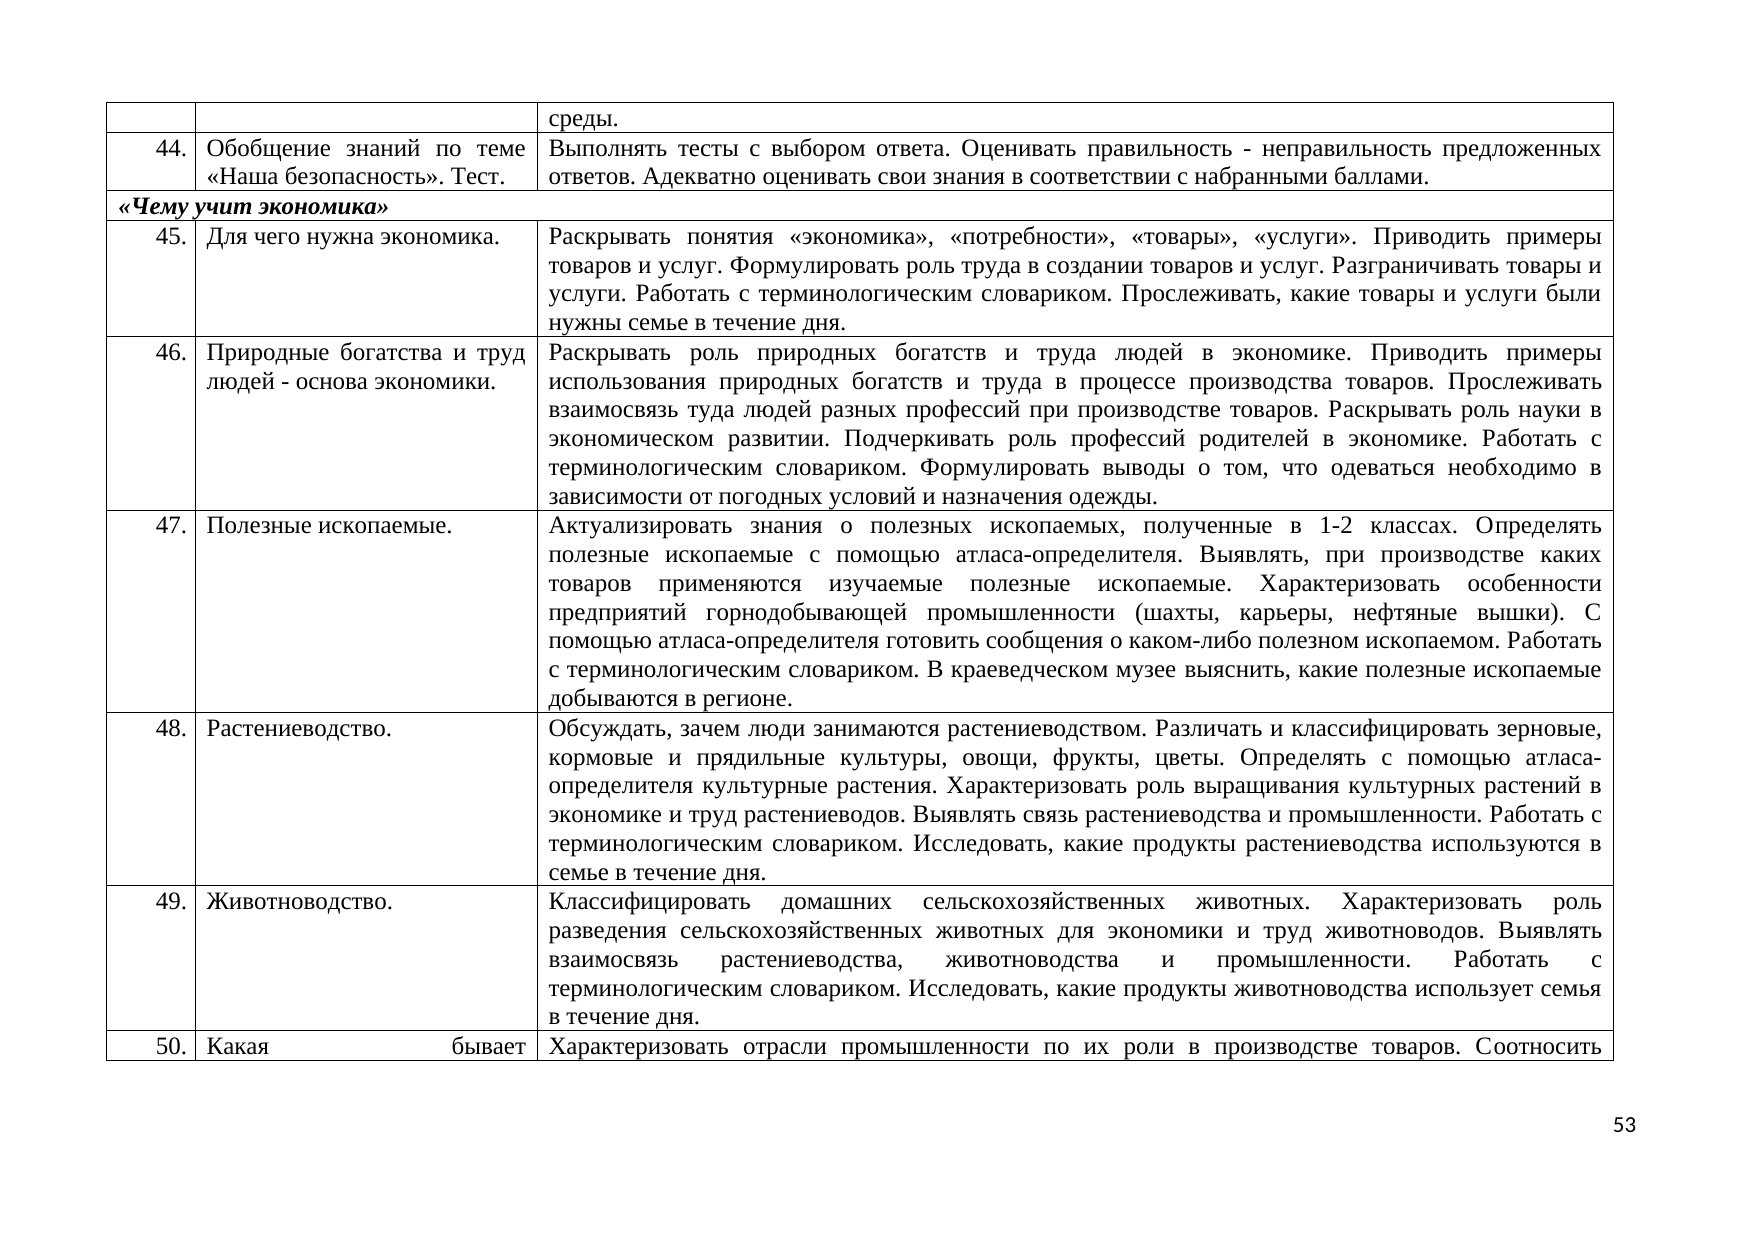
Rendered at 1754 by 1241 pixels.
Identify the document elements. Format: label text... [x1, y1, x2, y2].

table_cell [107, 1031, 195, 1060]
table_cell Обобщение знаний по теме «Наша безопасность». Тест. [196, 133, 537, 190]
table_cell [196, 103, 537, 132]
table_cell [196, 1031, 537, 1060]
table_cell [107, 886, 195, 1030]
table_cell Обсуждать, зачем люди занимаются растениеводством. Различать и классифицировать зерновые, кормовые и прядильные культуры, овощи, фрукты, цветы. Определять с помощью атласа-определителя культурные растения. Характеризовать роль выращивания культурных растений в экономике и труд растениеводов. Выявлять связь растениеводства и промышленности. Работать с терминологическим словариком. Исследовать, какие продукты растениеводства используются в семье в течение дня. [538, 713, 1613, 885]
table_cell [107, 713, 195, 885]
table_cell Актуализировать знания о полезных ископаемых, полученные в 1-2 классах. Определять полезные ископаемые с помощью атласа-определителя. Выявлять, при производстве каких товаров применяются изучаемые полезные ископаемые. Характеризовать особенности предприятий горнодобывающей промышленности (шахты, карьеры, нефтяные вышки). С помощью атласа-определителя готовить сообщения о каком-либо полезном ископаемом. Работать с терминологическим словариком. В краеведческом музее выяснить, какие полезные ископаемые добываются в регионе. [538, 511, 1613, 712]
table_cell Классифицировать домашних сельскохозяйственных животных. Характеризовать роль разведения сельскохозяйственных животных для экономики и труд животноводов. Выявлять взаимосвязь растениеводства, животноводства и промышленности. Работать с терминологическим словариком. Исследовать, какие продукты животноводства использует семья в течение дня. [538, 886, 1613, 1030]
table_cell Природные богатства и труд людей - основа экономики. [196, 337, 537, 509]
table_cell Выполнять тесты с выбором ответа. Оценивать правильность - неправильность предложенных ответов. Адекватно оценивать свои знания в соответствии с набранными баллами. [538, 133, 1613, 190]
table_cell Раскрывать понятия «экономика», «потребности», «товары», «услуги». Приводить примеры товаров и услуг. Формулировать роль труда в создании товаров и услуг. Разграничивать товары и услуги. Работать с терминологическим словариком. Прослеживать, какие товары и услуги были нужны семье в течение дня. [538, 221, 1613, 336]
table_cell Полезные ископаемые. [196, 511, 537, 712]
table_cell [107, 337, 195, 509]
table_cell Для чего нужна экономика. [196, 221, 537, 336]
table_cell Животноводство. [196, 886, 537, 1030]
table_cell [107, 133, 195, 190]
table_cell «Чему учит экономика» [107, 191, 1613, 220]
table_cell [107, 511, 195, 712]
table_cell Раскрывать роль природных богатств и труда людей в экономике. Приводить примеры использования природных богатств и труда в процессе производства товаров. Прослеживать взаимосвязь туда людей разных профессий при производстве товаров. Раскрывать роль науки в экономическом развитии. Подчеркивать роль профессий родителей в экономике. Работать с терминологическим словариком. Формулировать выводы о том, что одеваться необходимо в зависимости от погодных условий и назначения одежды. [538, 337, 1613, 509]
table_cell Растениеводство. [196, 713, 537, 885]
table_cell [107, 221, 195, 336]
table_cell [107, 103, 195, 132]
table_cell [538, 1031, 1613, 1060]
